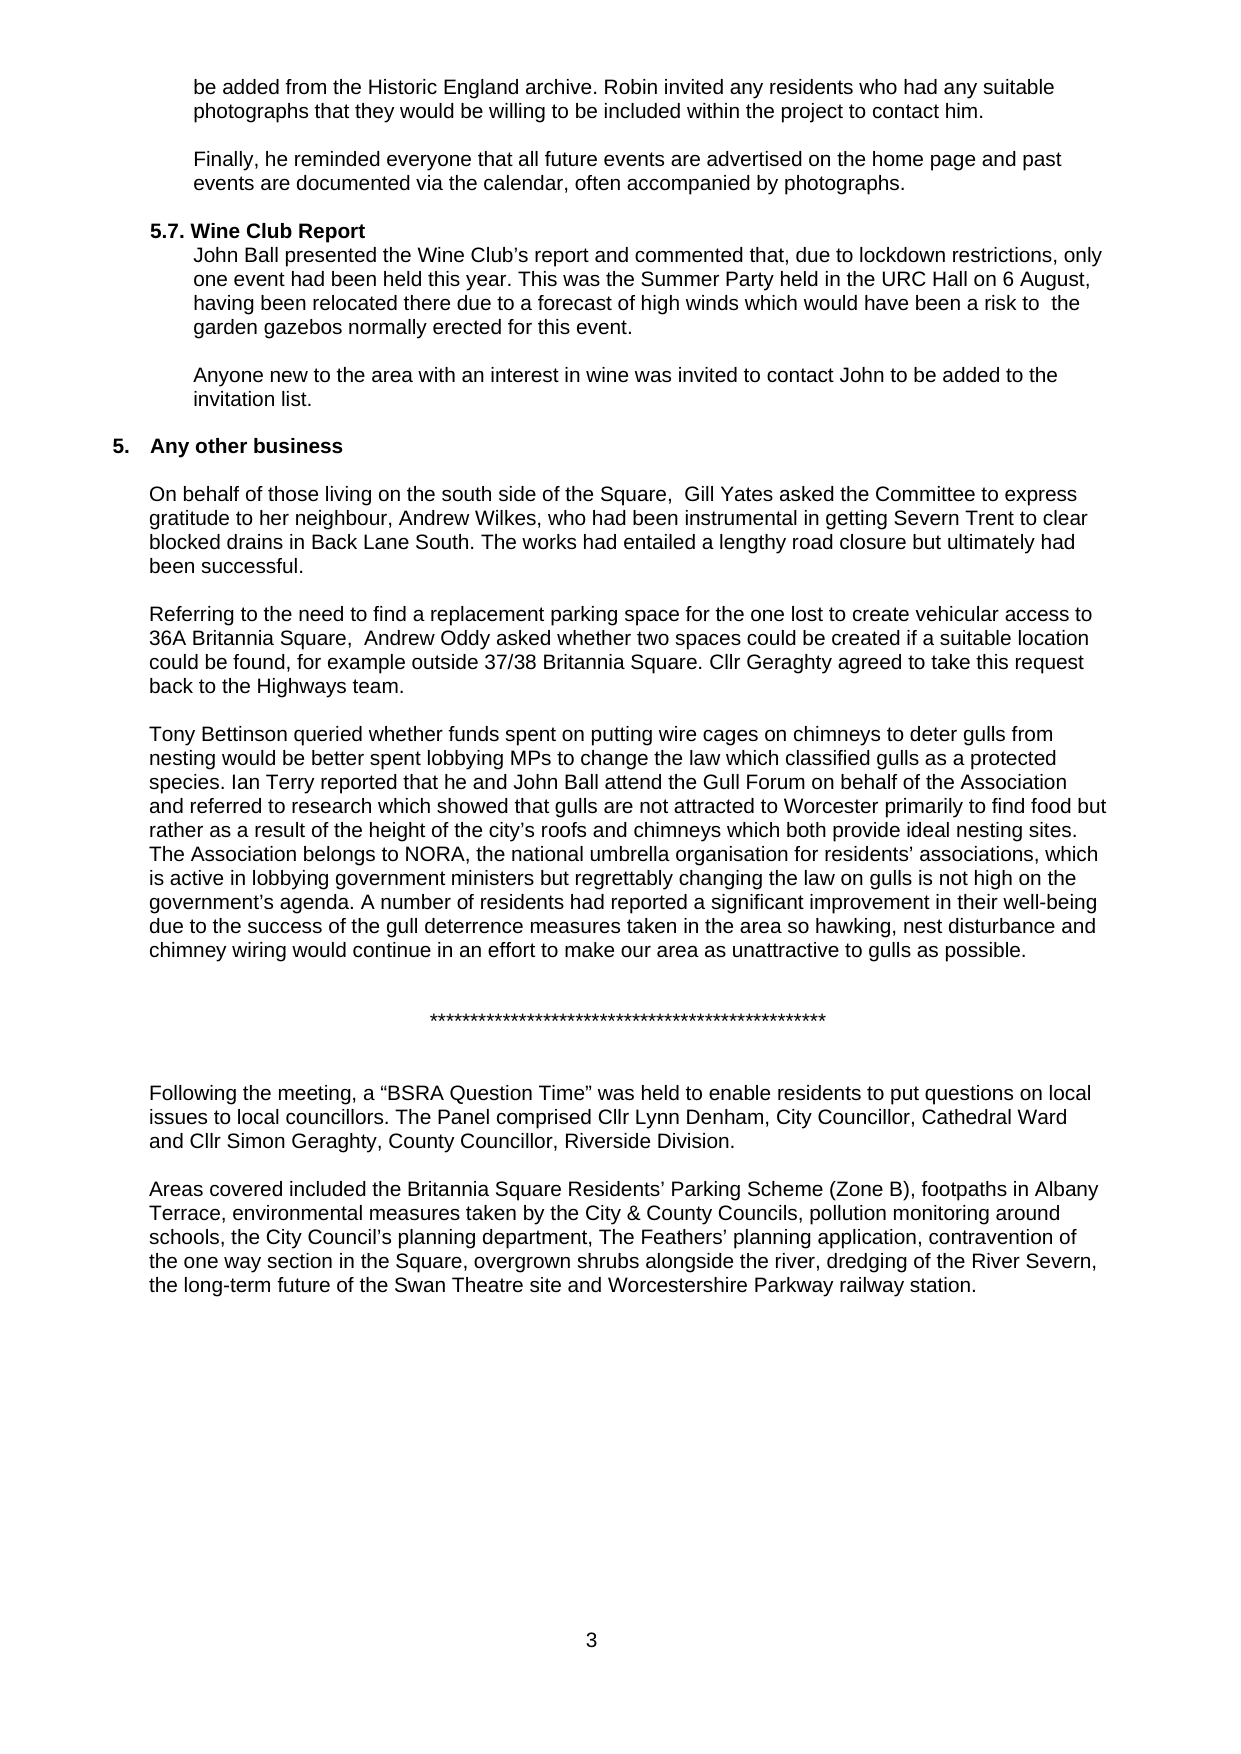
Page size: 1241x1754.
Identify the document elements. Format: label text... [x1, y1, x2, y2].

text Anyone new to the area with an interest in wine was invited to contact John to be added to the invitation list. [193, 362, 1107, 410]
text Areas covered included the Britannia Square Residents’ Parking Scheme (Zone B), footpaths in Albany Terrace, environmental measures taken by the City & County Councils, pollution monitoring around schools, the City Council’s planning department, The Feathers’ planning application, contravention of the one way section in the Square, overgrown shrubs alongside the river, dredging of the River Severn, the long-term future of the Swan Theatre site and Worcestershire Parkway railway station. [149, 1177, 1107, 1297]
text ************************************************* [149, 1009, 1107, 1033]
text 5.7. Wine Club Report [75, 219, 1107, 243]
text On behalf of those living on the south side of the Square, Gill Yates asked the Committee to express gratitude to her neighbour, Andrew Wilkes, who had been instrumental in getting Severn Trent to clear blocked drains in Back Lane South. The works had entailed a lengthy road closure but ultimately had been successful. [149, 482, 1107, 578]
text Tony Bettinson queried whether funds spent on putting wire cages on chimneys to deter gulls from nesting would be better spent lobbying MPs to change the law which classified gulls as a protected species. Ian Terry reported that he and John Ball attend the Gull Forum on behalf of the Association and referred to research which showed that gulls are not attracted to Worcester primarily to find food but rather as a result of the height of the city’s roofs and chimneys which both provide ideal nesting sites. The Association belongs to NORA, the national umbrella organisation for residents’ associations, which is active in lobbying government ministers but regrettably changing the law on gulls is not high on the government’s agenda. A number of residents had reported a significant improvement in their well-being due to the success of the gull deterrence measures taken in the area so hawking, nest disturbance and chimney wiring would continue in an effort to make our area as unattractive to gulls as possible. [149, 722, 1107, 961]
text Following the meeting, a “BSRA Question Time” was held to enable residents to put questions on local issues to local councillors. The Panel comprised Cllr Lynn Denham, City Councillor, Cathedral Ward and Cllr Simon Geraghty, County Councillor, Riverside Division. [149, 1081, 1107, 1153]
text Referring to the need to find a replacement parking space for the one lost to create vehicular access to 36A Britannia Square, Andrew Oddy asked whether two spaces could be created if a suitable location could be found, for example outside 37/38 Britannia Square. Cllr Geraghty agreed to take this request back to the Highways team. [149, 602, 1107, 698]
list Any other business [112, 434, 1107, 458]
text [193, 75, 1107, 123]
text Finally, he reminded everyone that all future events are advertised on the home page and past events are documented via the calendar, often accompanied by photographs. [193, 147, 1107, 195]
text John Ball presented the Wine Club’s report and commented that, due to lockdown restrictions, only one event had been held this year. This was the Summer Party held in the URC Hall on 6 August, having been relocated there due to a forecast of high winds which would have been a risk to the garden gazebos normally erected for this event. [193, 243, 1107, 338]
